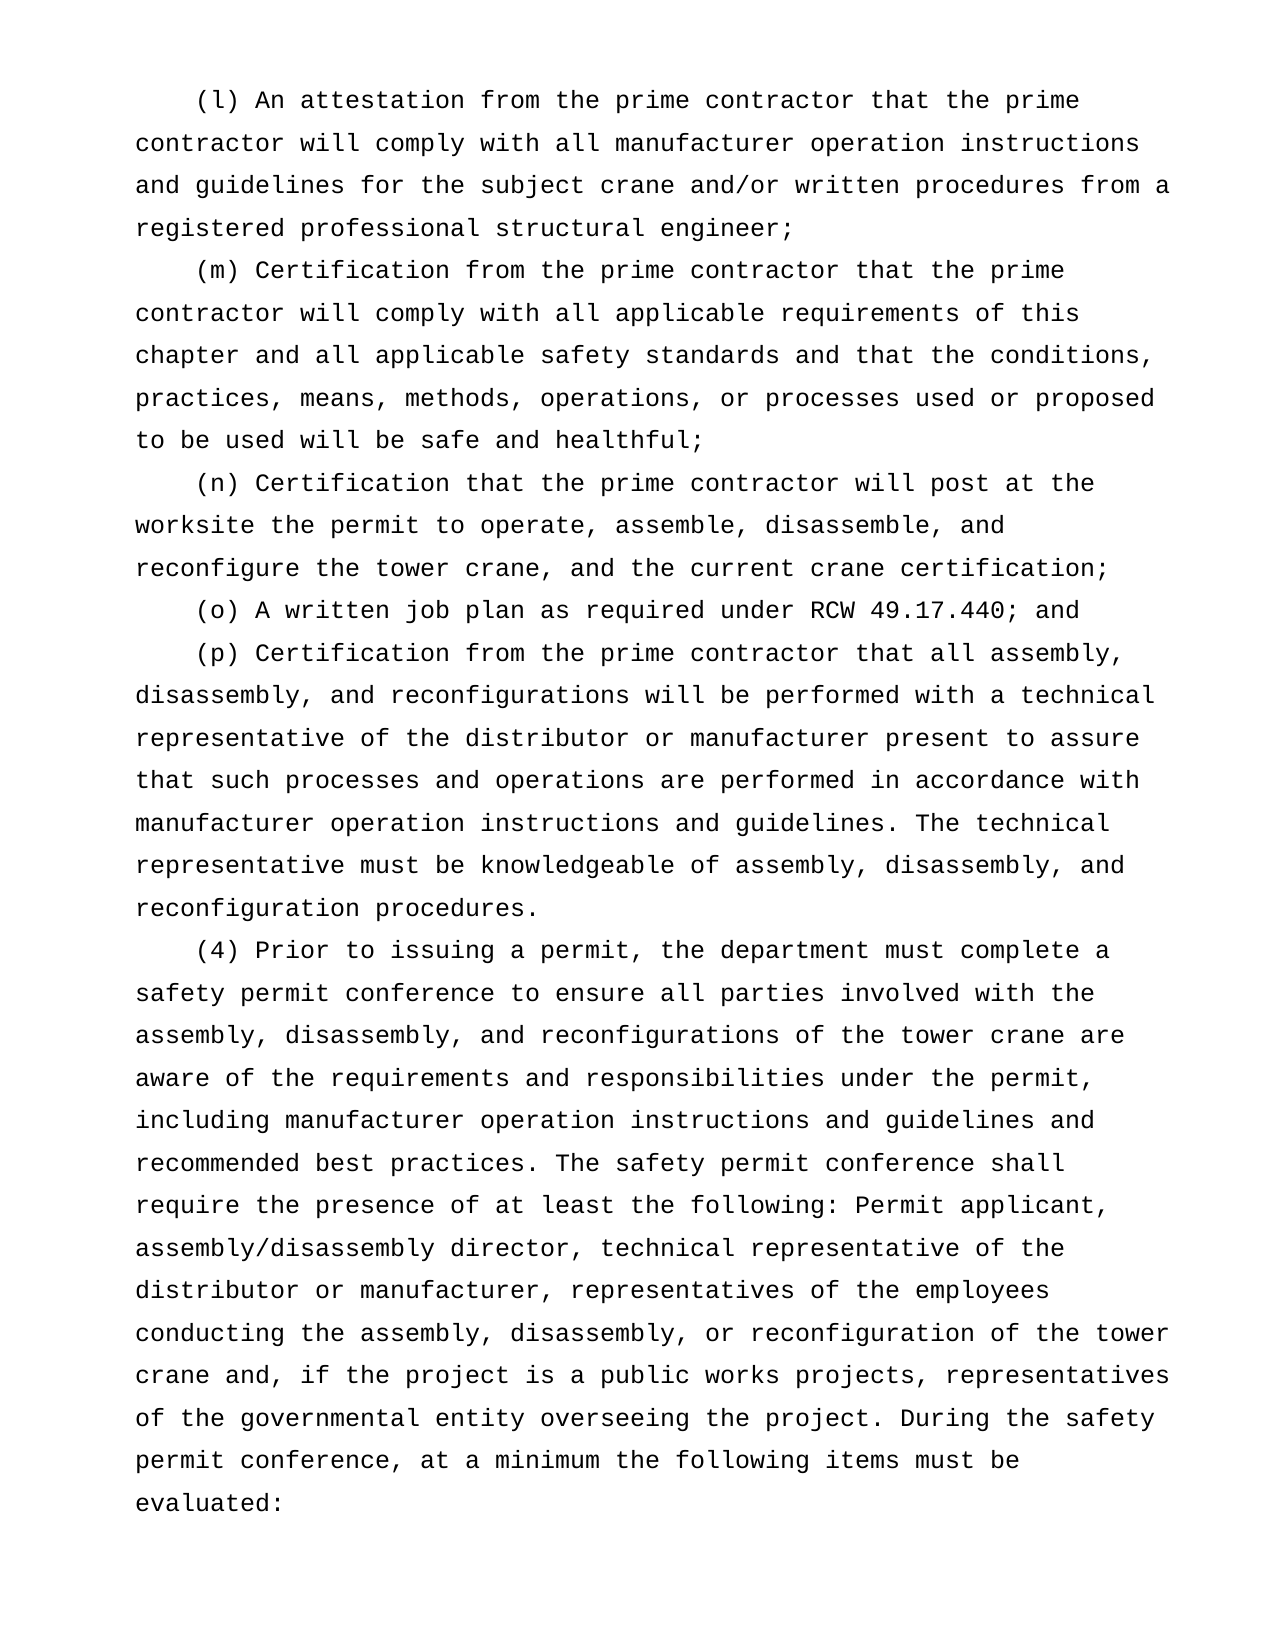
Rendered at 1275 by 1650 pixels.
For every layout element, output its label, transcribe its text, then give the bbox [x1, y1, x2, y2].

text (m) Certification from the prime contractor that the prime contractor will comply with all applicable requirements of this chapter and all applicable safety standards and that the conditions, practices, means, methods, operations, or processes used or proposed to be used will be safe and healthful; [135, 245, 1170, 457]
text (4) Prior to issuing a permit, the department must complete a safety permit conference to ensure all parties involved with the assembly, disassembly, and reconfigurations of the tower crane are aware of the requirements and responsibilities under the permit, including manufacturer operation instructions and guidelines and recommended best practices. The safety permit conference shall require the presence of at least the following: Permit applicant, assembly/disassembly director, technical representative of the distributor or manufacturer, representatives of the employees conducting the assembly, disassembly, or reconfiguration of the tower crane and, if the project is a public works projects, representatives of the governmental entity overseeing the project. During the safety permit conference, at a minimum the following items must be evaluated: [135, 925, 1170, 1520]
text (l) An attestation from the prime contractor that the prime contractor will comply with all manufacturer operation instructions and guidelines for the subject crane and/or written procedures from a registered professional structural engineer; [135, 75, 1170, 245]
text (n) Certification that the prime contractor will post at the worksite the permit to operate, assemble, disassemble, and reconfigure the tower crane, and the current crane certification; [135, 457, 1170, 585]
text (o) A written job plan as required under RCW 49.17.440; and [135, 585, 1170, 627]
text (p) Certification from the prime contractor that all assembly, disassembly, and reconfigurations will be performed with a technical representative of the distributor or manufacturer present to assure that such processes and operations are performed in accordance with manufacturer operation instructions and guidelines. The technical representative must be knowledgeable of assembly, disassembly, and reconfiguration procedures. [135, 627, 1170, 925]
